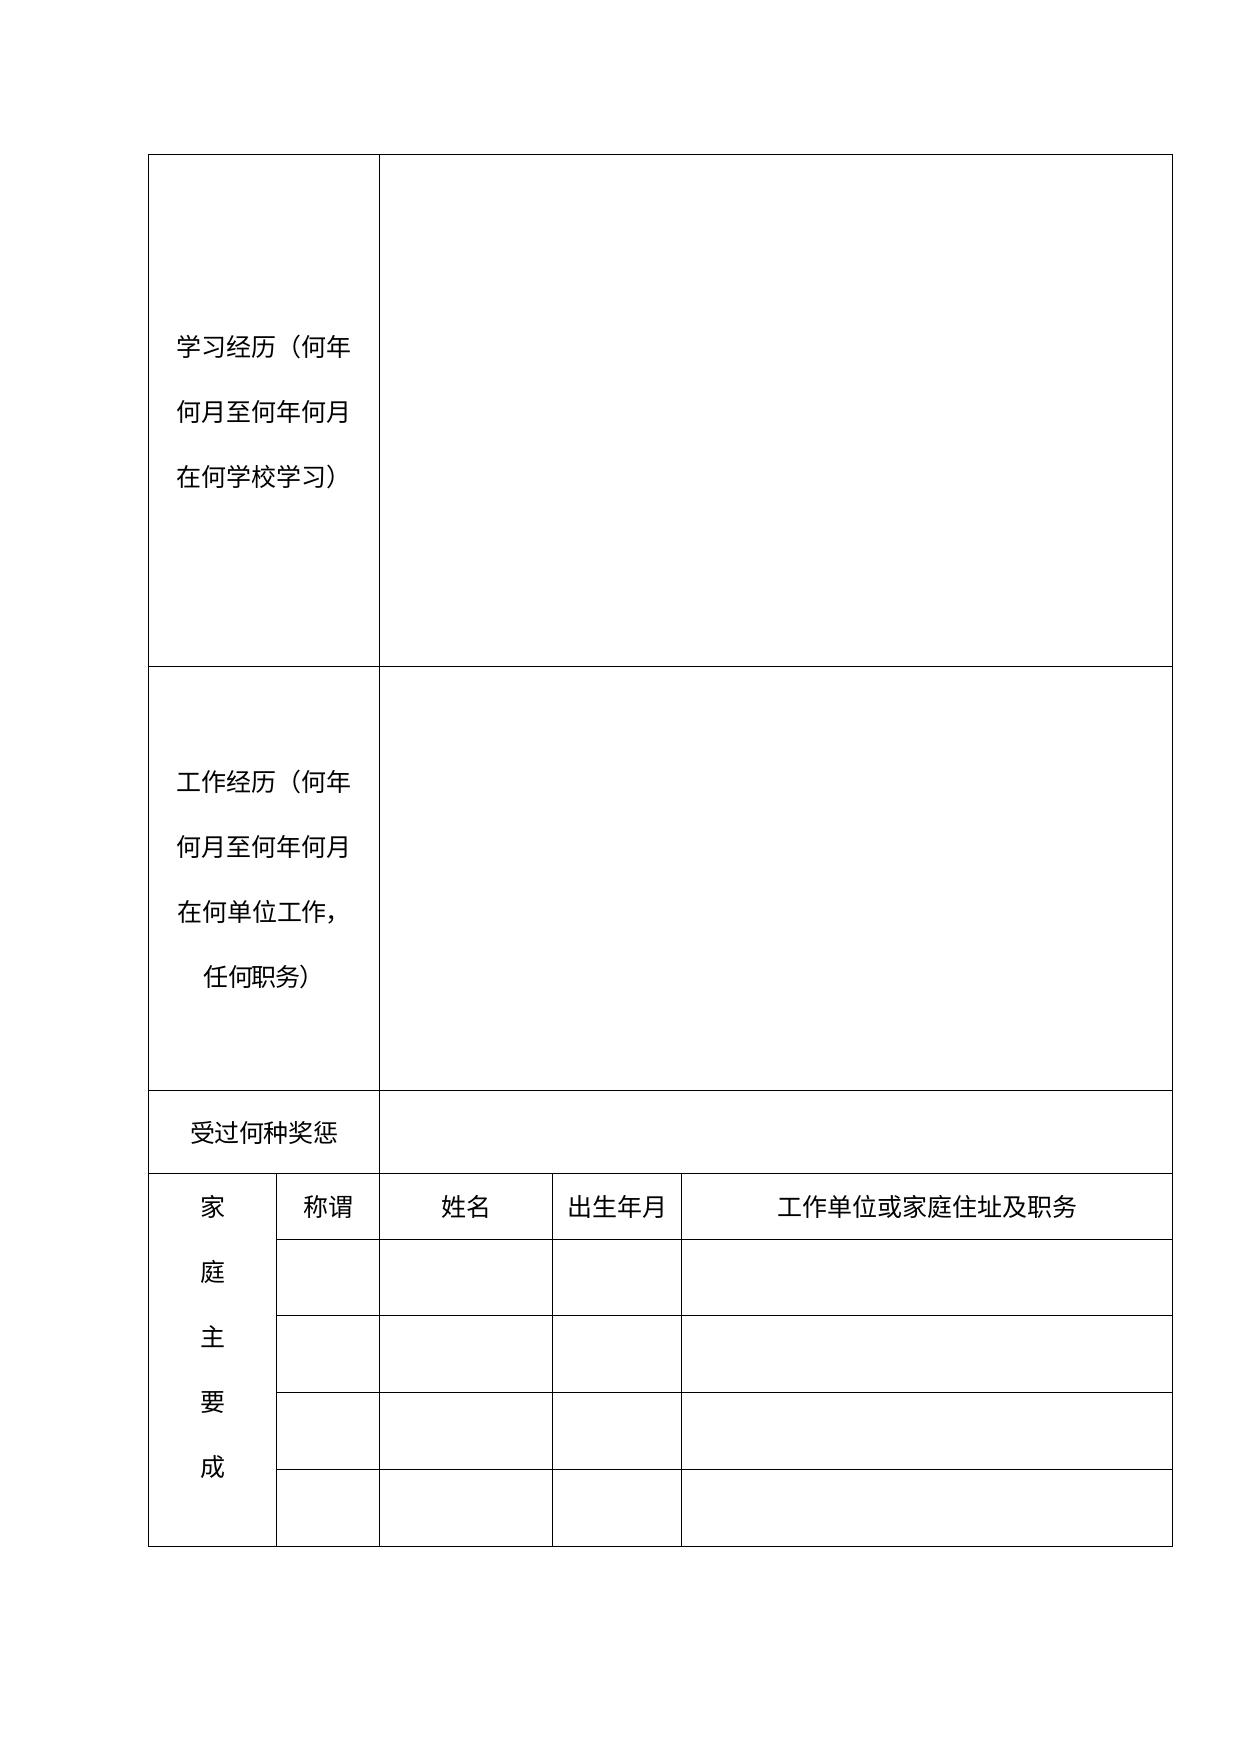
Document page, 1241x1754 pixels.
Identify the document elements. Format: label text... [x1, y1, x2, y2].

table_cell [277, 1316, 379, 1392]
table_cell [682, 1240, 1172, 1315]
table_cell [380, 1470, 552, 1546]
table_cell [277, 1470, 379, 1546]
table_cell [682, 1316, 1172, 1392]
table_cell [277, 1240, 379, 1315]
table_cell 姓名 [380, 1174, 552, 1238]
table_cell 出生年月 [553, 1174, 681, 1238]
table_cell [553, 1316, 681, 1392]
table_cell [277, 1393, 379, 1469]
table_cell 工作单位或家庭住址及职务 [682, 1174, 1172, 1238]
table_cell [553, 1393, 681, 1469]
table_cell 称谓 [277, 1174, 379, 1238]
table_cell [380, 667, 1172, 1089]
table_cell 学习经历（何年 何月至何年何月 在何学校学习） [149, 155, 379, 666]
table_cell 受过何种奖惩 [149, 1091, 379, 1172]
table_cell [682, 1470, 1172, 1546]
table_cell [380, 1091, 1172, 1172]
table_cell [682, 1393, 1172, 1469]
table_cell [380, 1393, 552, 1469]
table_cell [553, 1240, 681, 1315]
table_cell [380, 1240, 552, 1315]
table_cell 家 庭 主 要 成 员 及 重 要 社 会 关 系 [149, 1174, 276, 1546]
table_cell [380, 155, 1172, 666]
table_cell [553, 1470, 681, 1546]
table_cell 工作经历（何年 何月至何年何月 在何单位工作， 任何职务） [149, 667, 379, 1089]
table_cell [380, 1316, 552, 1392]
